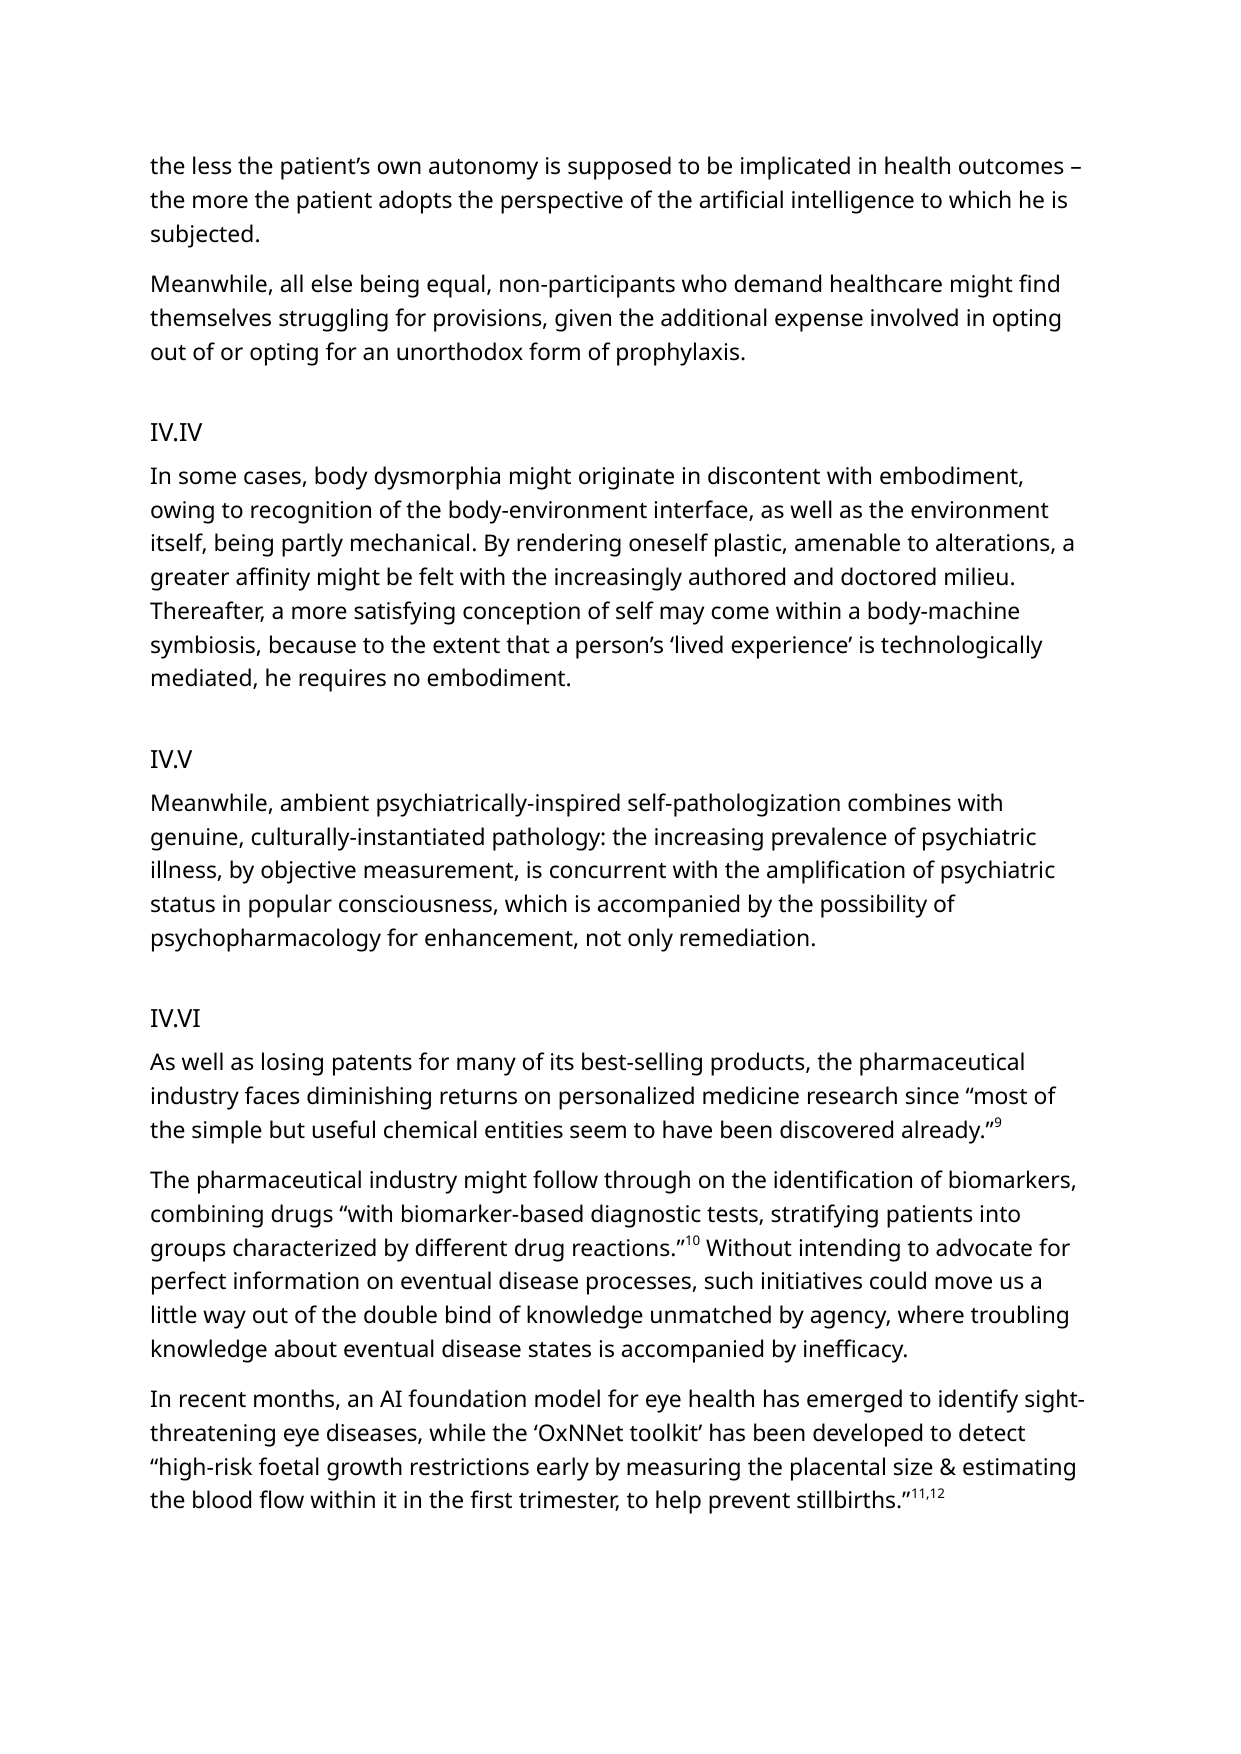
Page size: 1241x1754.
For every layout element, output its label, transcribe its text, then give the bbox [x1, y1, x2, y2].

text In some cases, body dysmorphia might originate in discontent with embodiment, owing to recognition of the body-environment interface, as well as the environment itself, being partly mechanical. By rendering oneself plastic, amenable to alterations, a greater affinity might be felt with the increasingly authored and doctored milieu. Thereafter, a more satisfying conception of self may come within a body-machine symbiosis, because to the extent that a person’s ‘lived experience’ is technologically mediated, he requires no embodiment. [150, 460, 1090, 693]
subtitle IV.IV [150, 415, 1090, 449]
text In recent months, an AI foundation model for eye health has emerged to identify sight-threatening eye diseases, while the ‘OxNNet toolkit’ has been developed to detect “high-risk foetal growth restrictions early by measuring the placental size & estimating the blood flow within it in the first trimester, to help prevent stillbirths.”11,12 [150, 1383, 1090, 1516]
text As well as losing patents for many of its best-selling products, the pharmaceutical industry faces diminishing returns on personalized medicine research since “most of the simple but useful chemical entities seem to have been discovered already.”9 [150, 1046, 1090, 1145]
subtitle IV.VI [150, 1001, 1090, 1035]
text Meanwhile, all else being equal, non-participants who demand healthcare might find themselves struggling for provisions, given the additional expense involved in opting out of or opting for an unorthodox form of prophylaxis. [150, 268, 1090, 367]
text Meanwhile, ambient psychiatrically-inspired self-pathologization combines with genuine, culturally-instantiated pathology: the increasing prevalence of psychiatric illness, by objective measurement, is concurrent with the amplification of psychiatric status in popular consciousness, which is accompanied by the possibility of psychopharmacology for enhancement, not only remediation. [150, 787, 1090, 953]
text The pharmaceutical industry might follow through on the identification of biomarkers, combining drugs “with biomarker-based diagnostic tests, stratifying patients into groups characterized by different drug reactions.”10 Without intending to advocate for perfect information on eventual disease processes, such initiatives could move us a little way out of the double bind of knowledge unmatched by agency, where troubling knowledge about eventual disease states is accompanied by inefficacy. [150, 1164, 1090, 1364]
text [150, 150, 1090, 249]
subtitle IV.V [150, 742, 1090, 776]
